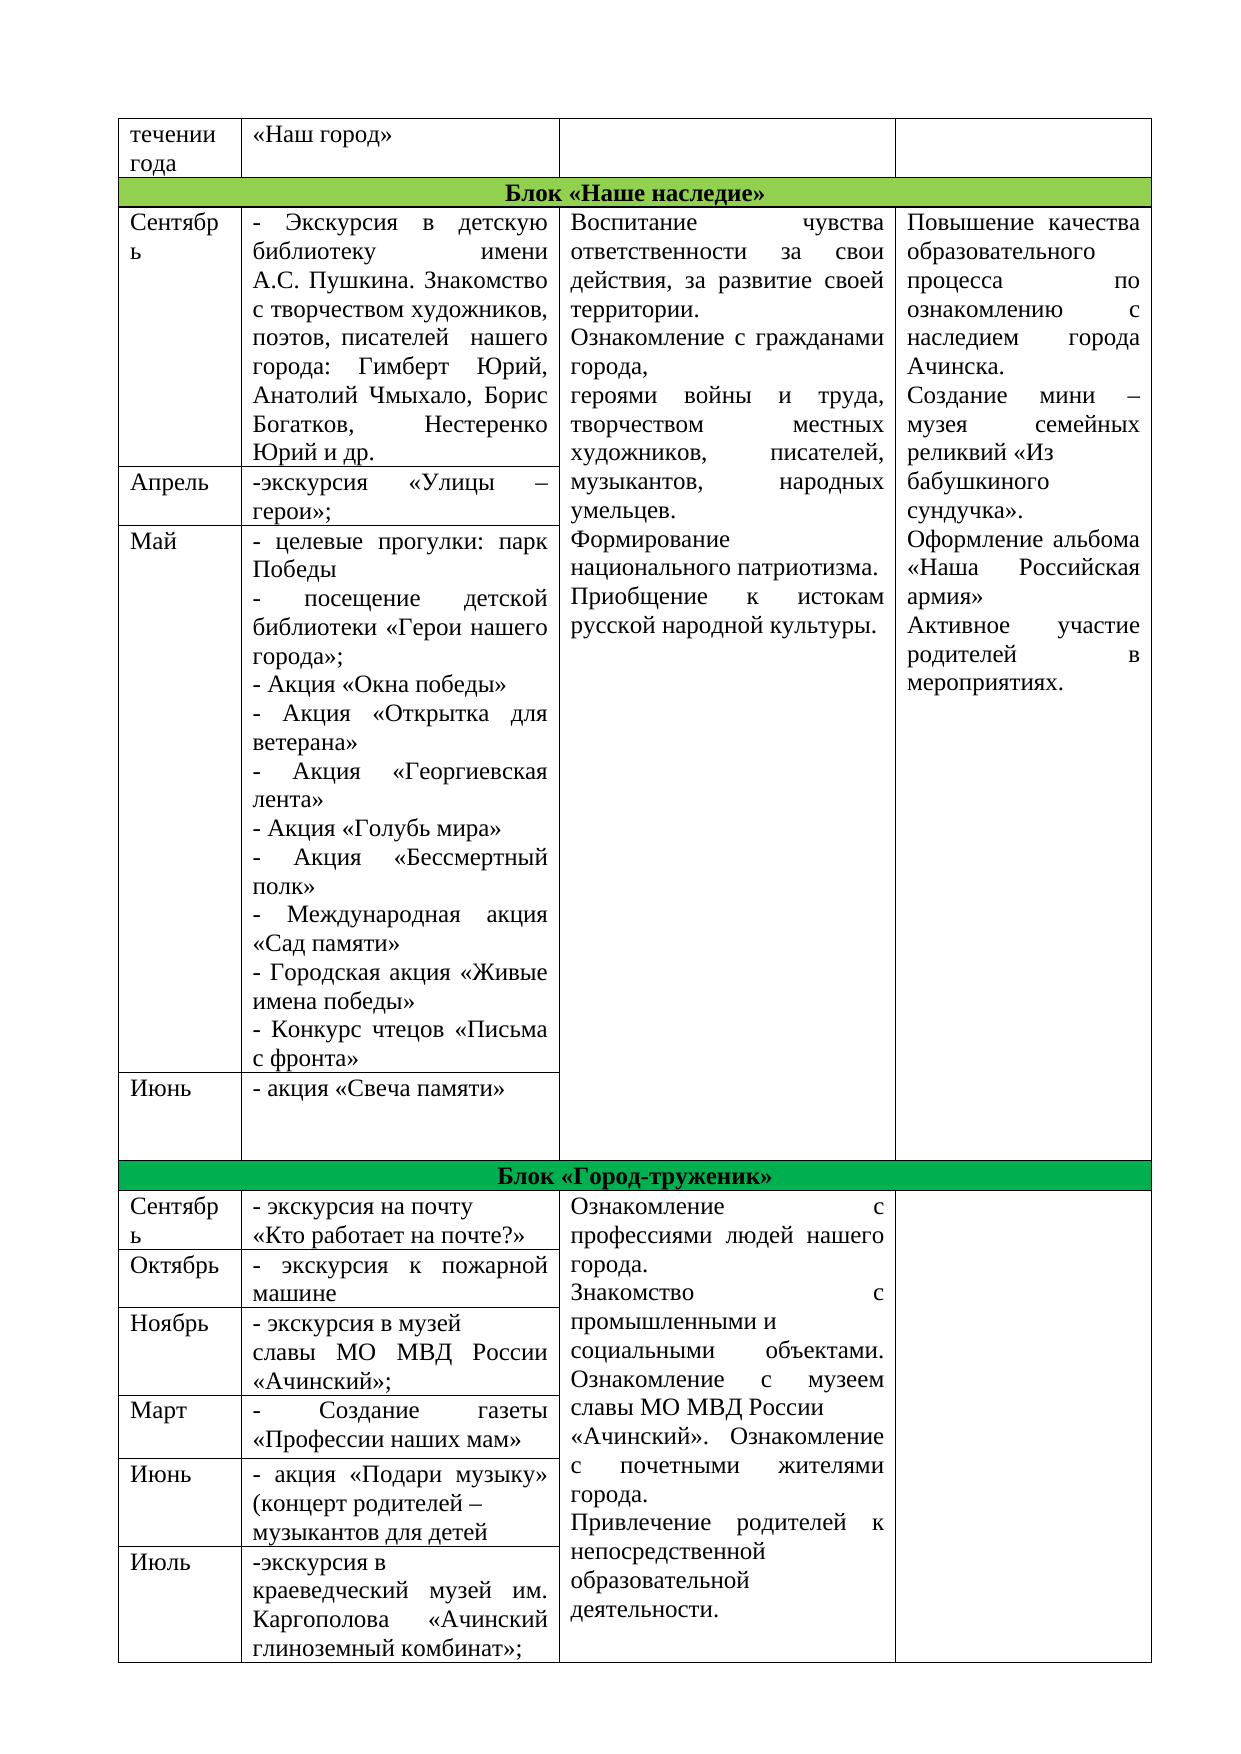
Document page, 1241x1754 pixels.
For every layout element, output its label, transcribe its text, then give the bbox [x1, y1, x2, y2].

table_cell Блок «Наше наследие» [119, 178, 1151, 206]
table_cell - Экскурсия в детскую библиотеку имени А.С. Пушкина. Знакомство с творчеством художников, поэтов, писателей нашего города: Гимберт Юрий, Анатолий Чмыхало, Борис Богатков, Нестеренко Юрий и др. [242, 208, 559, 466]
table_cell Апрель [119, 467, 241, 525]
table_cell - акция «Свеча памяти» [242, 1073, 559, 1160]
table_cell - экскурсия на почту «Кто работает на почте?» [242, 1191, 559, 1249]
table_cell Октябрь [119, 1250, 241, 1307]
table_cell Сентябрь [119, 208, 241, 466]
table_cell [896, 1191, 1151, 1662]
table_cell - целевые прогулки: парк Победы - посещение детской библиотеки «Герои нашего города»; - Акция «Окна победы» - Акция «Открытка для ветерана» - Акция «Георгиевская лента» - Акция «Голубь мира» - Акция «Бессмертный полк» - Международная акция «Сад памяти» - Городская акция «Живые имена победы» - Конкурс чтецов «Письма с фронта» [242, 526, 559, 1072]
table_cell Воспитание чувства ответственности за свои действия, за развитие своей территории. Ознакомление с гражданами города, героями войны и труда, творчеством местных художников, писателей, музыкантов, народных умельцев. Формирование национального патриотизма. Приобщение к истокам русской народной культуры. [560, 208, 895, 1160]
table_cell -экскурсия в краеведческий музей им. Каргополова «Ачинский глиноземный комбинат»; [242, 1547, 559, 1662]
table_cell Март [119, 1396, 241, 1458]
table_cell - акция «Подари музыку» (концерт родителей – музыкантов для детей [242, 1459, 559, 1546]
table_cell - экскурсия в музей славы МО МВД России «Ачинский»; [242, 1308, 559, 1394]
table_cell В течении года [119, 119, 241, 177]
table_cell - Создание газеты «Профессии наших мам» [242, 1396, 559, 1458]
table_cell Повышение качества образовательного процесса по ознакомлению с наследием города Ачинска. Создание мини – музея семейных реликвий «Из бабушкиного сундучка». Оформление альбома «Наша Российская армия» Активное участие родителей в мероприятиях. [896, 208, 1151, 1160]
table_cell Июль [119, 1547, 241, 1662]
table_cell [242, 119, 559, 177]
table_cell -экскурсия «Улицы – герои»; [242, 467, 559, 525]
table_cell Май [119, 526, 241, 1072]
table_cell Блок «Город-труженик» [119, 1161, 1151, 1190]
table_cell Сентябрь [119, 1191, 241, 1249]
table_cell Июнь [119, 1073, 241, 1160]
table_cell Июнь [119, 1459, 241, 1546]
table_cell - экскурсия к пожарной машине [242, 1250, 559, 1307]
table_cell Ознакомление с профессиями людей нашего города. Знакомство с промышленными и социальными объектами. Ознакомление с музеем славы МО МВД России «Ачинский». Ознакомление с почетными жителями города. Привлечение родителей к непосредственной образовательной деятельности. [560, 1191, 895, 1662]
table_cell Ноябрь [119, 1308, 241, 1394]
